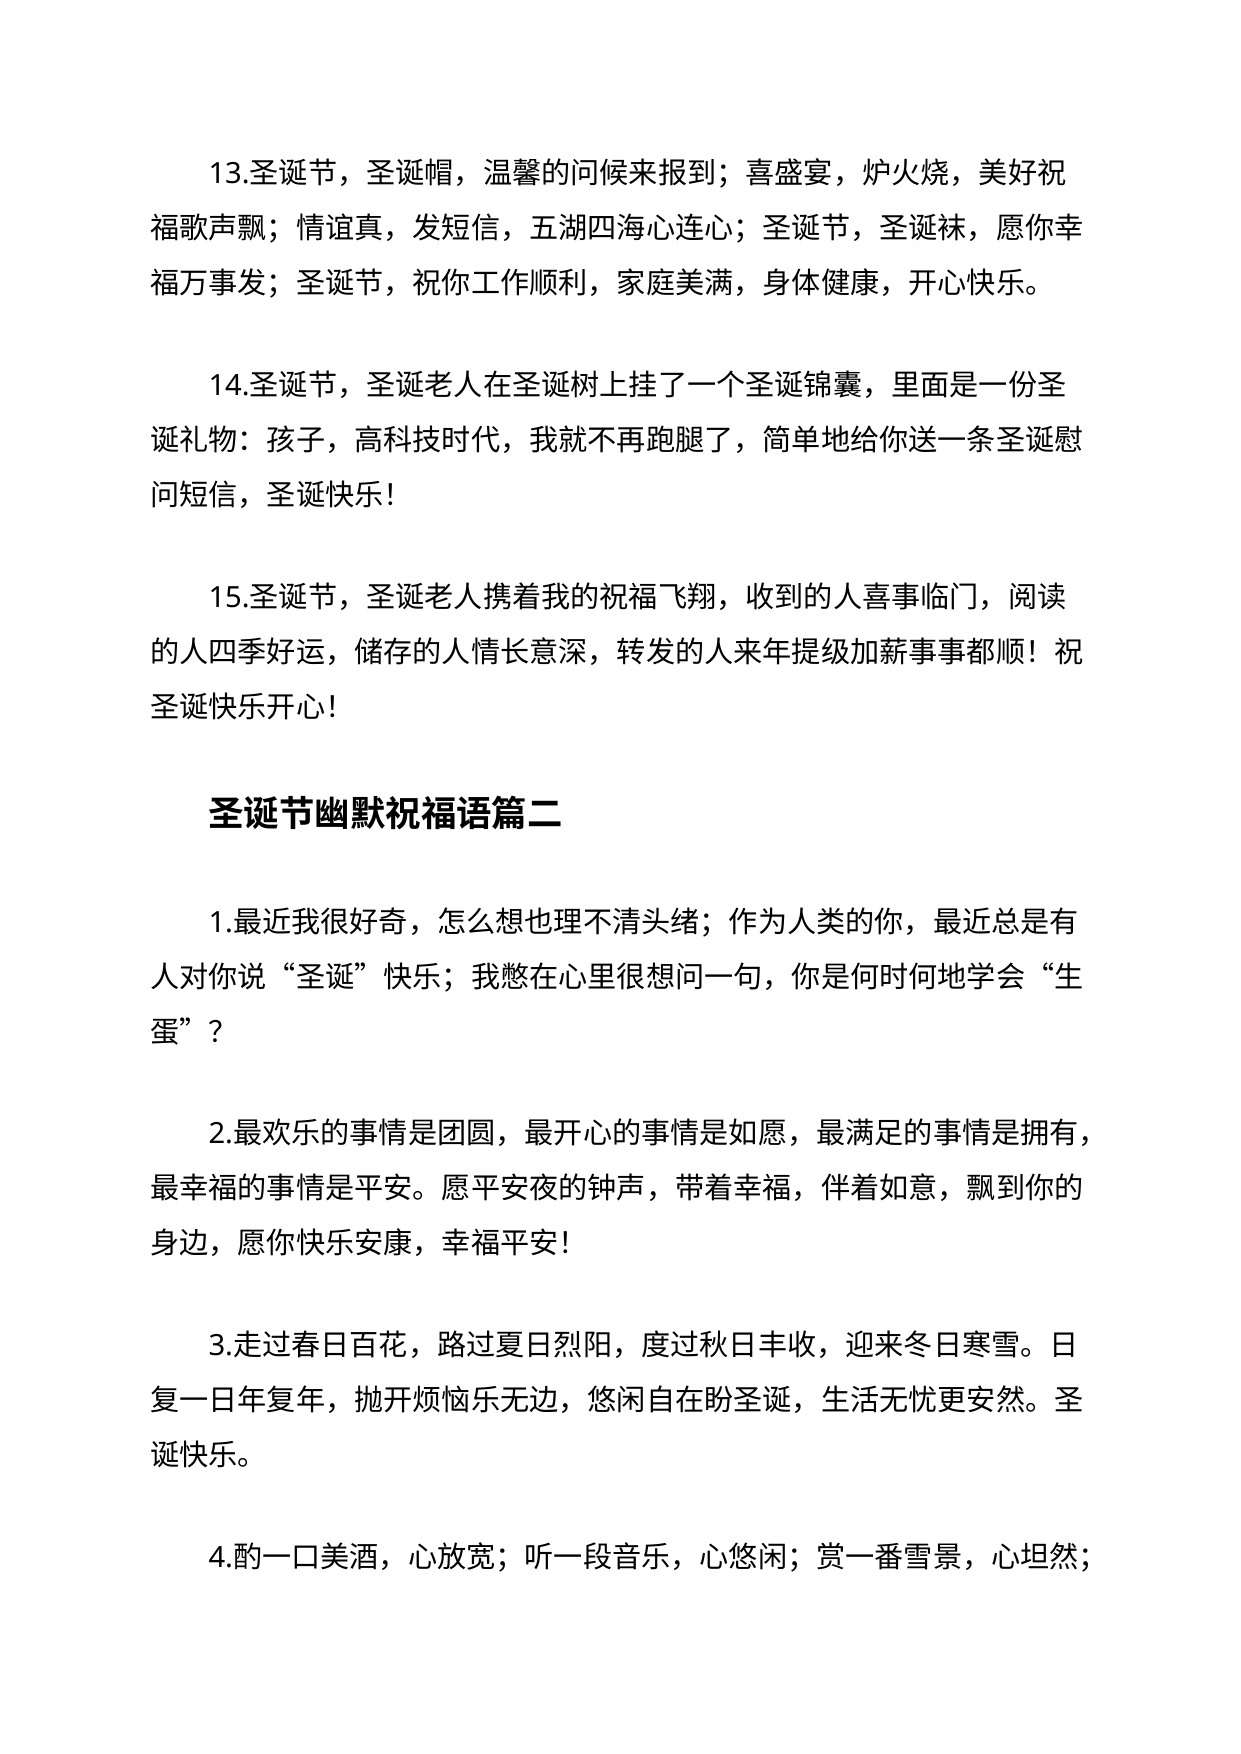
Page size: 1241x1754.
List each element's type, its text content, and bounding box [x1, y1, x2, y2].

text 1.最近我很好奇，怎么想也理不清头绪；作为人类的你，最近总是有人对你说“圣诞”快乐；我憋在心里很想问一句，你是何时何地学会“生蛋”？ [150, 898, 1090, 1051]
text 3.走过春日百花，路过夏日烈阳，度过秋日丰收，迎来冬日寒雪。日复一日年复年，抛开烦恼乐无边，悠闲自在盼圣诞，生活无忧更安然。圣诞快乐。 [150, 1322, 1090, 1474]
text 13.圣诞节，圣诞帽，温馨的问候来报到；喜盛宴，炉火烧，美好祝福歌声飘；情谊真，发短信，五湖四海心连心；圣诞节，圣诞袜，愿你幸福万事发；圣诞节，祝你工作顺利，家庭美满，身体健康，开心快乐。 [150, 150, 1090, 302]
text 14.圣诞节，圣诞老人在圣诞树上挂了一个圣诞锦囊，里面是一份圣诞礼物：孩子，高科技时代，我就不再跑腿了，简单地给你送一条圣诞慰问短信，圣诞快乐！ [150, 362, 1090, 514]
text 2.最欢乐的事情是团圆，最开心的事情是如愿，最满足的事情是拥有，最幸福的事情是平安。愿平安夜的钟声，带着幸福，伴着如意，飘到你的身边，愿你快乐安康，幸福平安！ [150, 1110, 1090, 1262]
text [150, 1533, 1090, 1576]
text 15.圣诞节，圣诞老人携着我的祝福飞翔，收到的人喜事临门，阅读的人四季好运，储存的人情长意深，转发的人来年提级加薪事事都顺！祝圣诞快乐开心！ [150, 573, 1090, 726]
text 圣诞节幽默祝福语篇二 [150, 785, 1090, 836]
